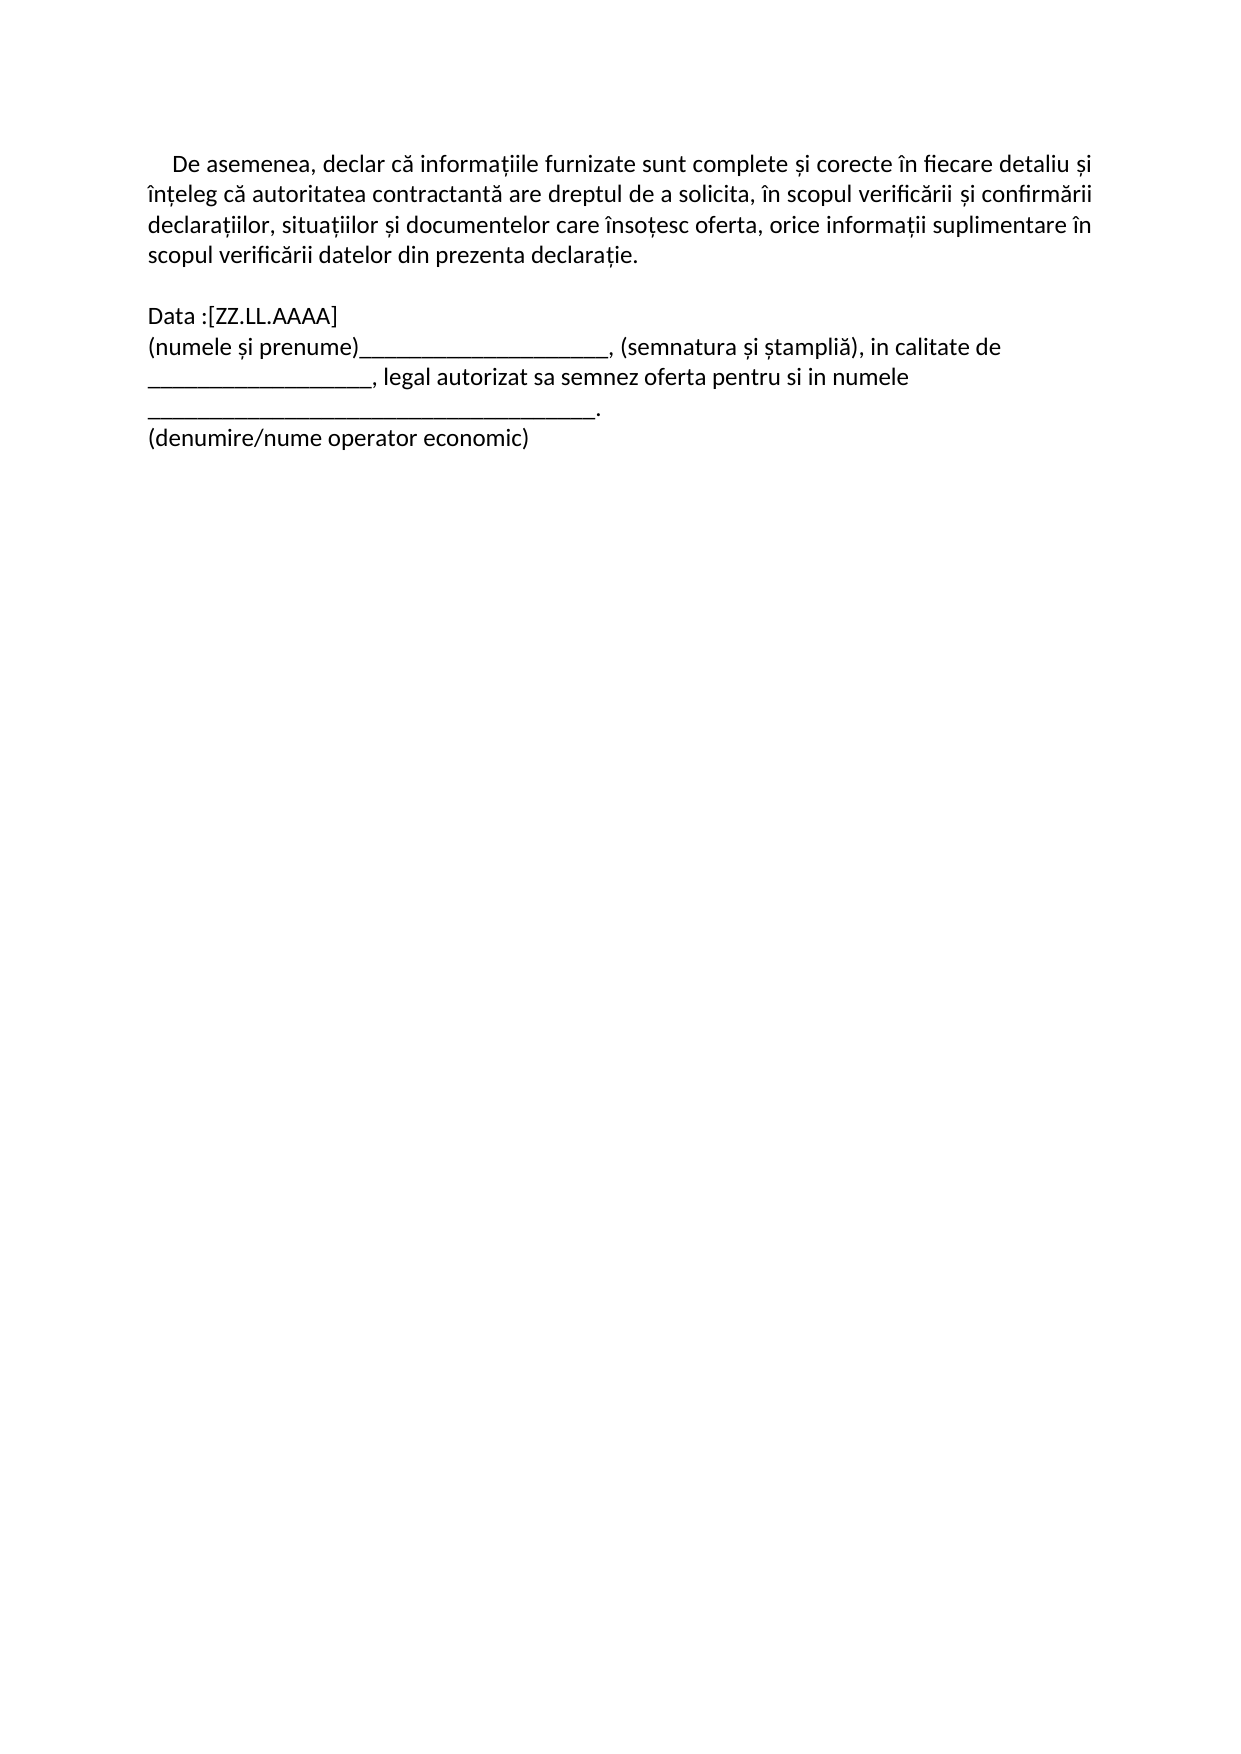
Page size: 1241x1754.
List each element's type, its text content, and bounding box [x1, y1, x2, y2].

text Data :[ZZ.LL.AAAA] [148, 270, 1092, 331]
text De asemenea, declar că informaţiile furnizate sunt complete şi corecte în fiecare detaliu şi înţeleg că autoritatea contractantă are dreptul de a solicita, în scopul verificării şi confirmării declaraţiilor, situaţiilor şi documentelor care însoţesc oferta, orice informaţii suplimentare în scopul verificării datelor din prezenta declaraţie. [148, 148, 1092, 270]
text (denumire/nume operator economic) [148, 422, 1092, 453]
text (numele şi prenume)____________________, (semnatura şi ştampliă), in calitate de __________________, legal autorizat sa semnez oferta pentru si in numele ____________________________________. [148, 331, 1092, 422]
